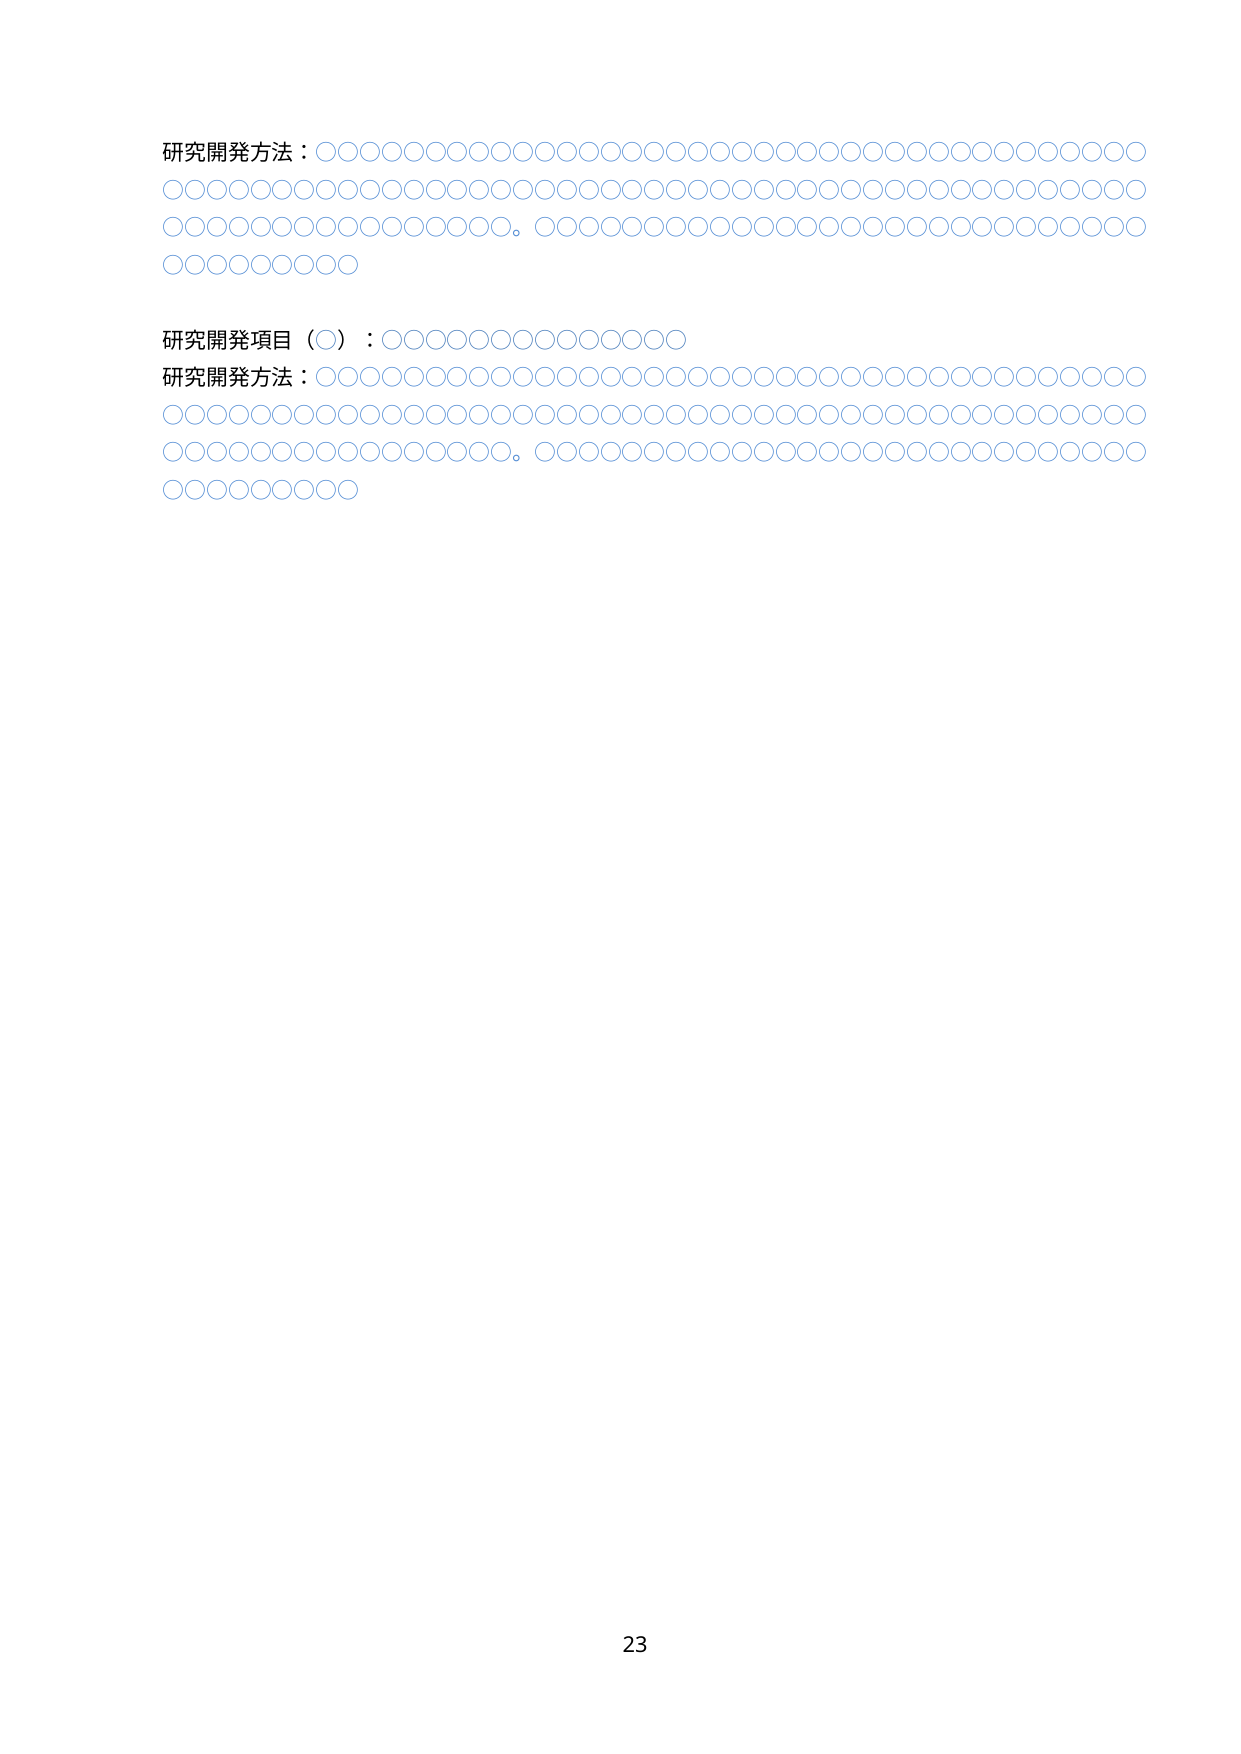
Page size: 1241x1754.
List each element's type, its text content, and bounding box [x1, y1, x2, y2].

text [162, 131, 1152, 281]
text 研究開発方法：○○○○○○○○○○○○○○○○○○○○○○○○○○○○○○○○○○○○○○○○○○○○○○○○○○○○○○○○○○○○○○○○○○○○○○○○○○○○○○○○○○○○○○○○○○○○○○○○○○○。○○○○○○○○○○○○○○○○○○○○○○○○○○○○○○○○○○○○○ [162, 356, 1152, 506]
text 研究開発項目（○）：○○○○○○○○○○○○○○ [162, 318, 1152, 356]
